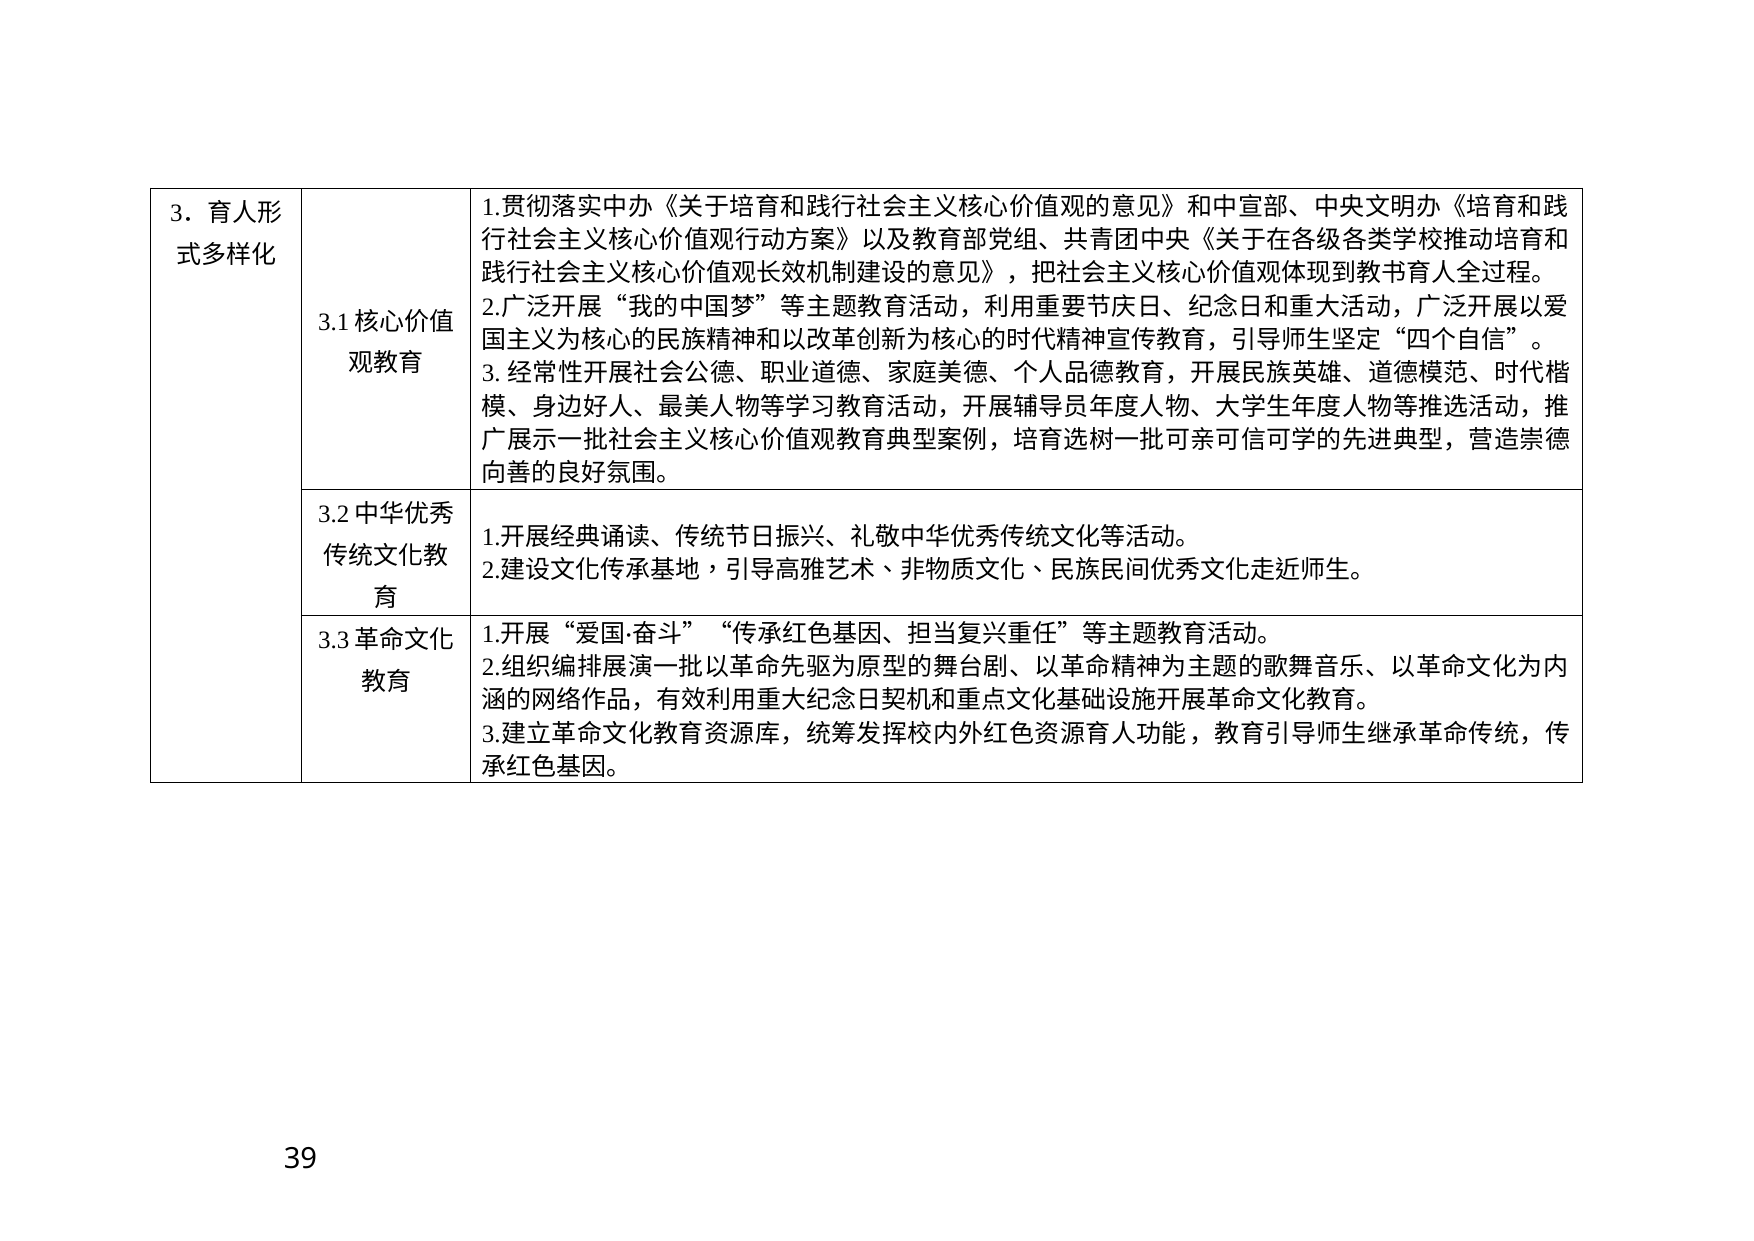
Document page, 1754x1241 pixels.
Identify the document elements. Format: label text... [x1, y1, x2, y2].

table_cell 3．育人形式多样化 [151, 189, 301, 782]
table_cell 1.贯彻落实中办《关于培育和践行社会主义核心价值观的意见》和中宣部、中央文明办《培育和践行社会主义核心价值观行动方案》以及教育部党组、共青团中央《关于在各级各类学校推动培育和践行社会主义核心价值观长效机制建设的意见》，把社会主义核心价值观体现到教书育人全过程。 2.广泛开展“我的中国梦”等主题教育活动，利用重要节庆日、纪念日和重大活动，广泛开展以爱国主义为核心的民族精神和以改革创新为核心的时代精神宣传教育，引导师生坚定“四个自信”。 3. 经常性开展社会公德、职业道德、家庭美德、个人品德教育，开展民族英雄、道德模范、时代楷模、身边好人、最美人物等学习教育活动，开展辅导员年度人物、大学生年度人物等推选活动，推广展示一批社会主义核心价值观教育典型案例，培育选树一批可亲可信可学的先进典型，营造崇德向善的良好氛围。 [471, 189, 1582, 488]
table_cell 1.开展“爱国·奋斗”“传承红色基因、担当复兴重任”等主题教育活动。 2.组织编排展演一批以革命先驱为原型的舞台剧、以革命精神为主题的歌舞音乐、以革命文化为内涵的网络作品，有效利用重大纪念日契机和重点文化基础设施开展革命文化教育。 3.建立革命文化教育资源库，统筹发挥校内外红色资源育人功能，教育引导师生继承革命传统，传承红色基因。 [471, 616, 1582, 782]
table_cell 1.开展经典诵读、传统节日振兴、礼敬中华优秀传统文化等活动。 2.建设文化传承基地，引导高雅艺术、非物质文化、民族民间优秀文化走近师生。 [471, 490, 1582, 614]
table_cell 3.3革命文化教育 [302, 616, 470, 782]
table_cell 3.1核心价值观教育 [302, 189, 470, 488]
table_cell 3.2中华优秀传统文化教育 [302, 490, 470, 614]
